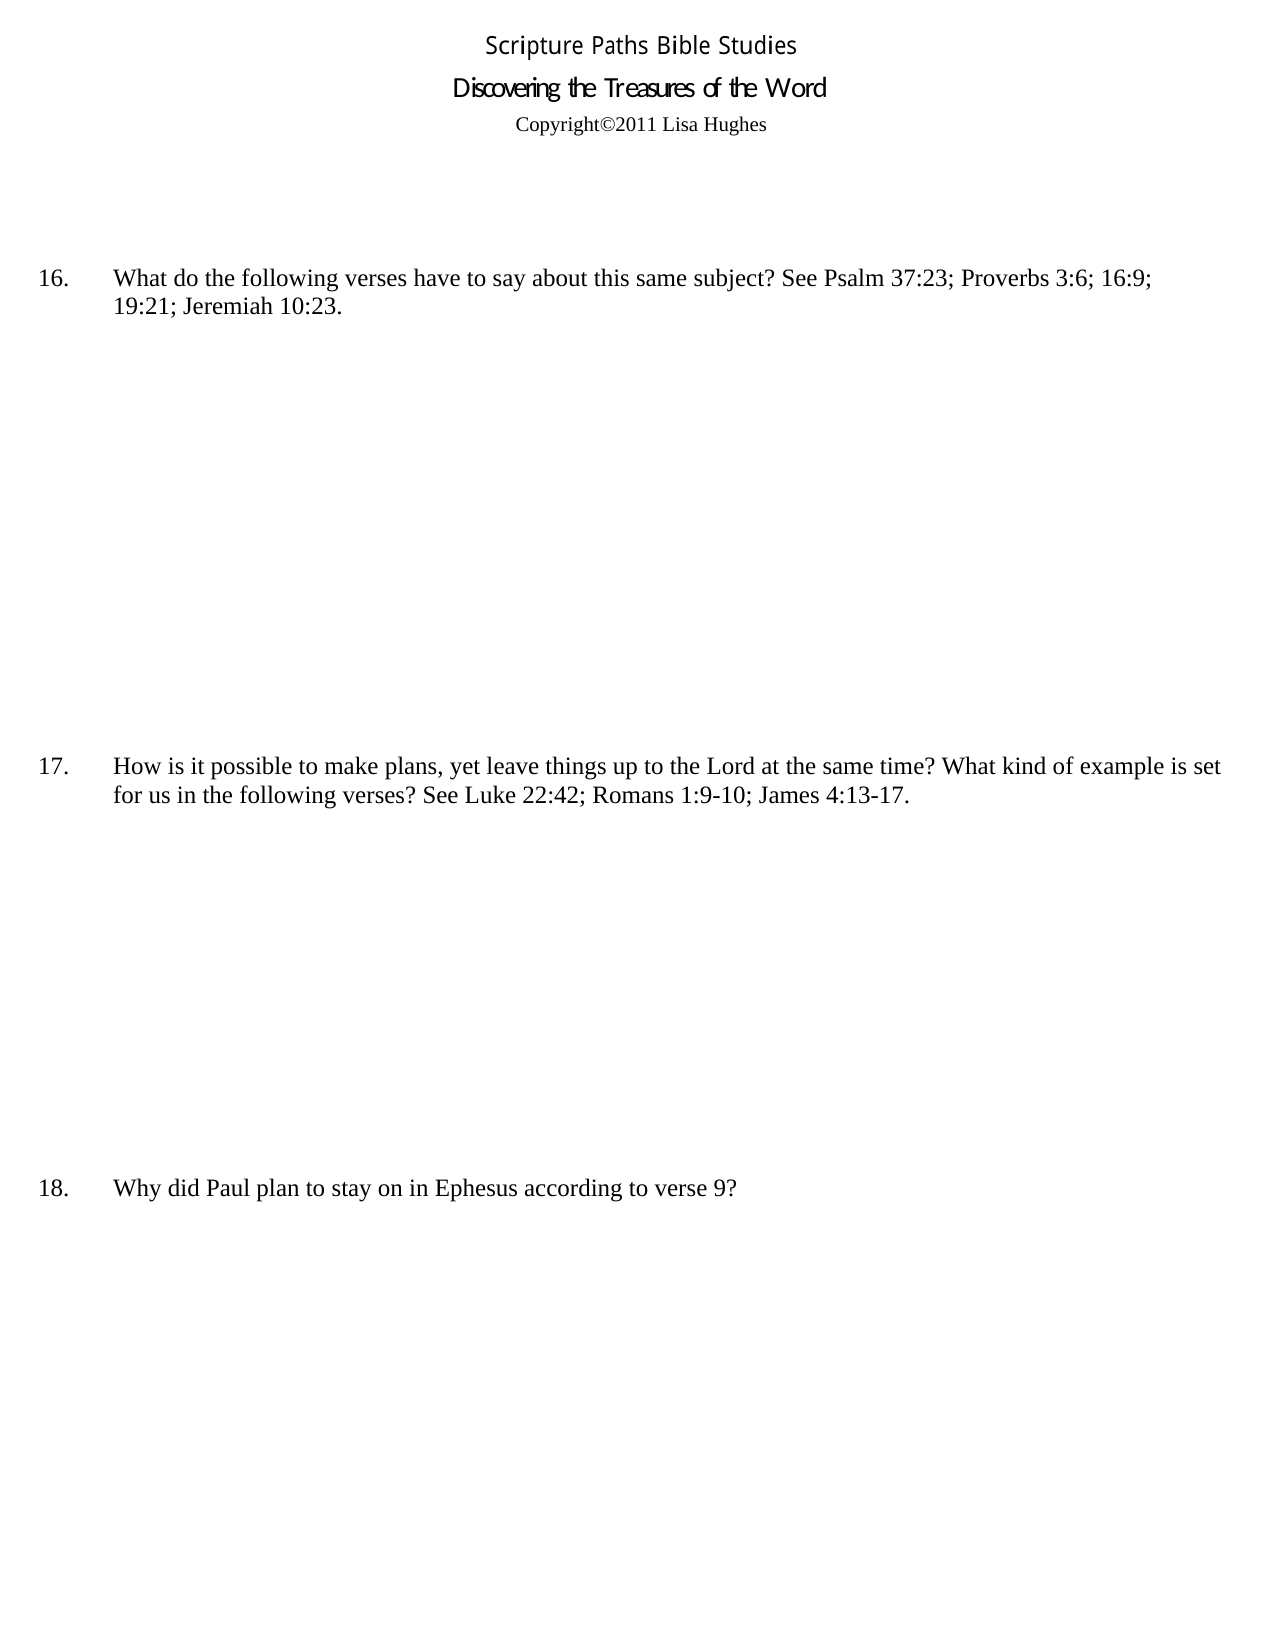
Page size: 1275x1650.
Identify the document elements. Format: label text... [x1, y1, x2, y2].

text 18. Why did Paul plan to stay on in Ephesus according to verse 9? [38, 1173, 1240, 1202]
text 17. How is it possible to make plans, yet leave things up to the Lord at the same time? What kind of example is set for us in the following verses? See Luke 22:42; Romans 1:9-10; James 4:13-17. [38, 751, 1231, 808]
text 16. What do the following verses have to say about this same subject? See Psalm 37:23; Proverbs 3:6; 16:9; 19:21; Jeremiah 10:23. [38, 263, 1207, 320]
